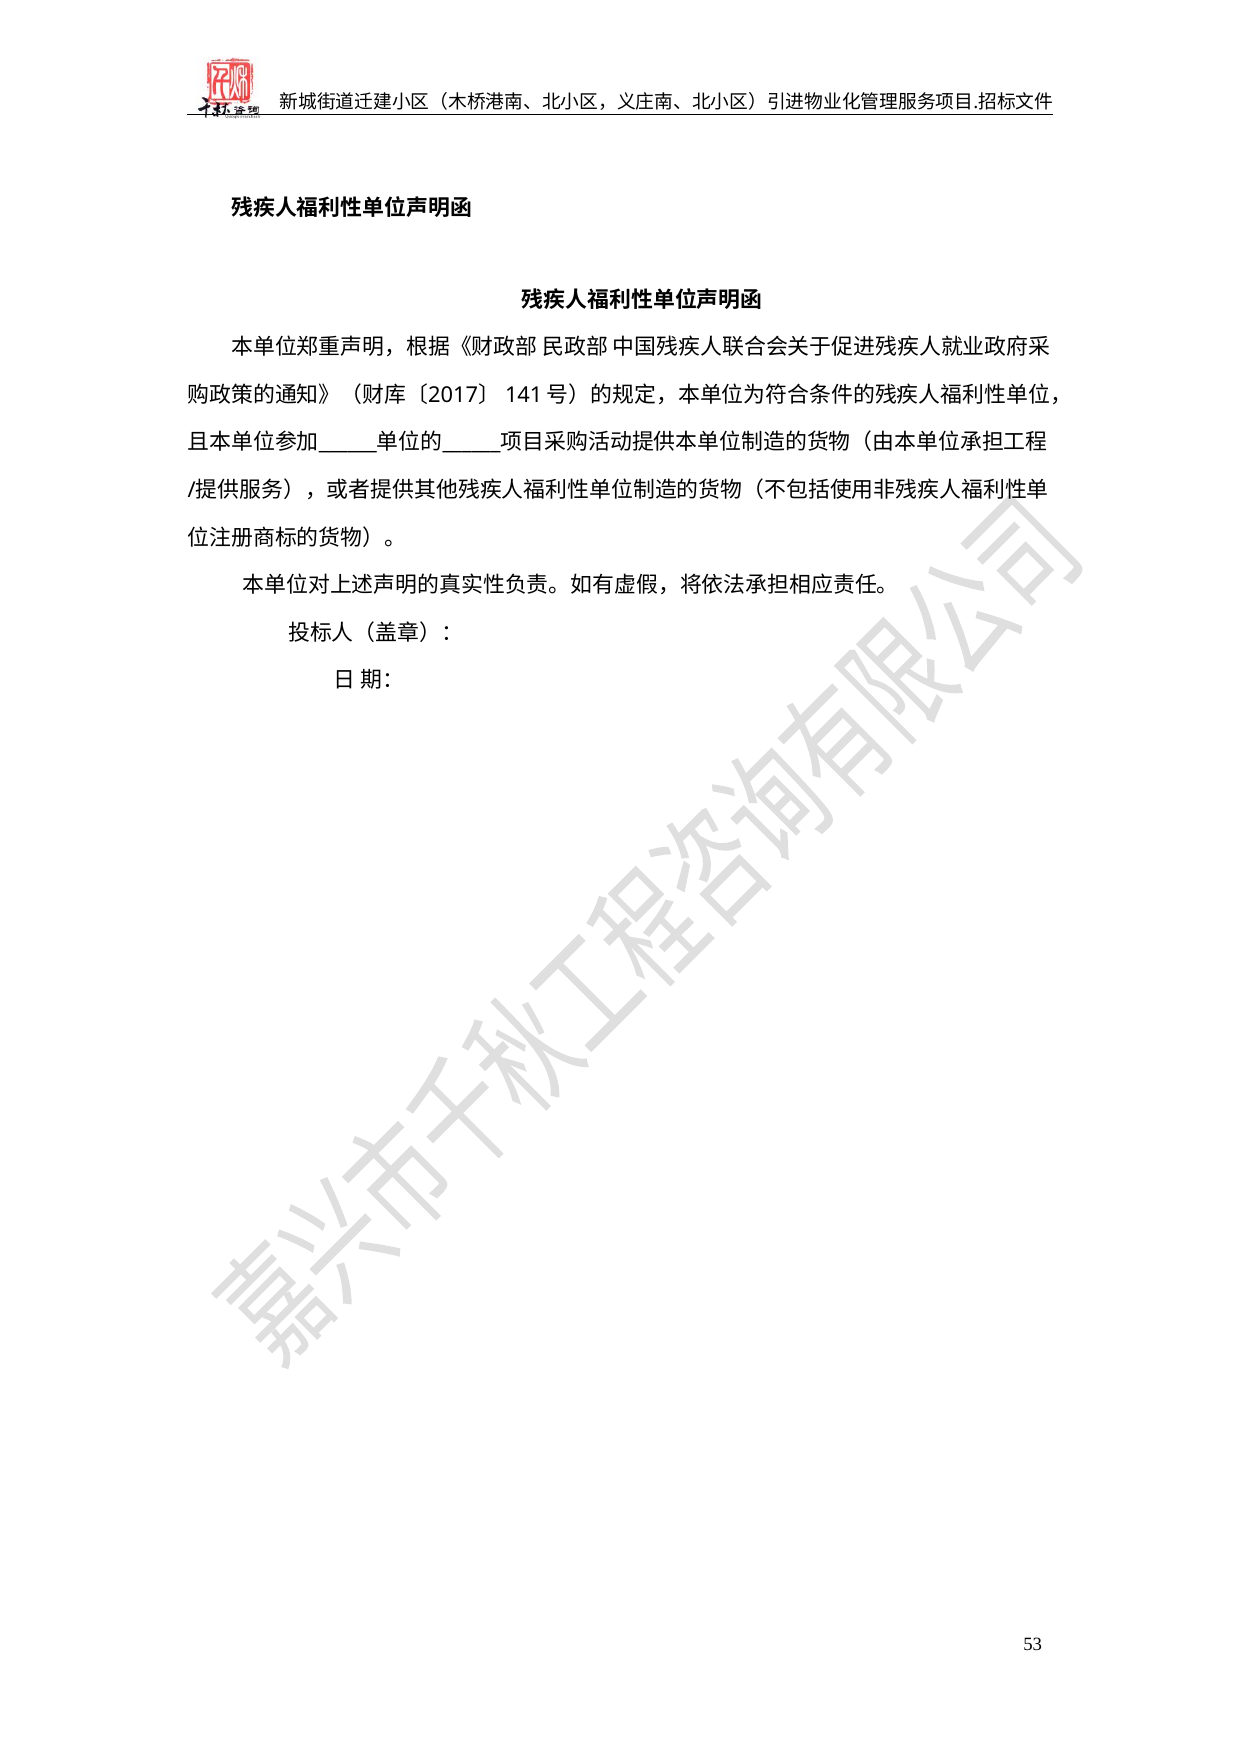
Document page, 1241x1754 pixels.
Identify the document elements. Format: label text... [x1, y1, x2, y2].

text 投标人（盖章）： [187, 614, 1053, 646]
text 本单位郑重声明，根据《财政部 民政部 中国残疾人联合会关于促进残疾人就业政府采购政策的通知》（财库〔2017〕 141号）的规定，本单位为符合条件的残疾人福利性单位，且本单位参加______单位的______项目采购活动提供本单位制造的货物（由本单位承担工程/提供服务），或者提供其他残疾人福利性单位制造的货物（不包括使用非残疾人福利性单位注册商标的货物）。 [187, 329, 1053, 551]
picture [196, 57, 261, 114]
text 本单位对上述声明的真实性负责。如有虚假，将依法承担相应责任。 [187, 567, 1053, 599]
text 残疾人福利性单位声明函 [187, 282, 1053, 313]
text 残疾人福利性单位声明函 [187, 189, 1053, 221]
text 日 期： [187, 662, 1053, 694]
picture [196, 115, 261, 119]
